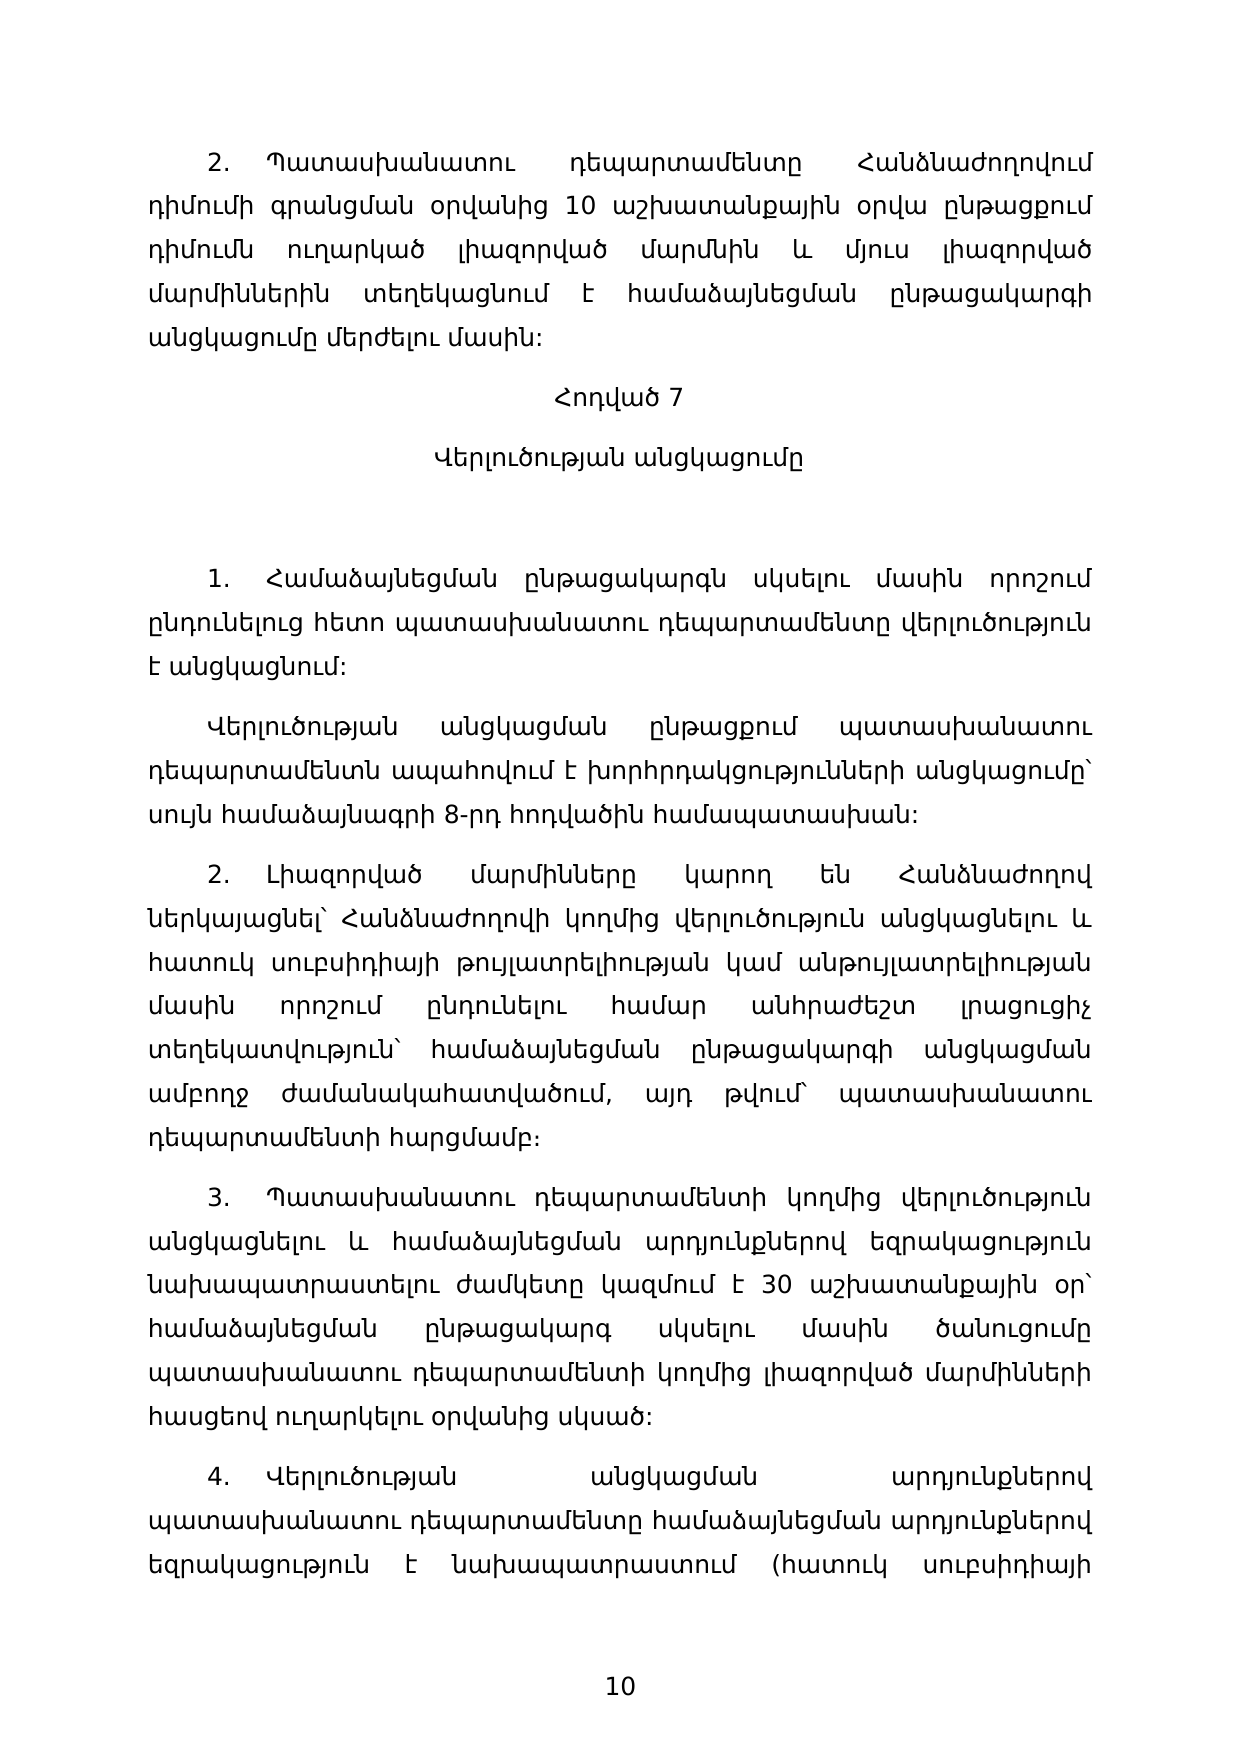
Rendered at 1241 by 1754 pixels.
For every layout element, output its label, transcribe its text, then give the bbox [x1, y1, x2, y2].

text 2. Լիազորված մարմինները կարող են Հանձնաժողով ներկայացնել՝ Հանձնաժողովի կողմից վերլուծություն անցկացնելու և հատուկ սուբսիդիայի թույլատրելիության կամ անթույլատրելիության մասին որոշում ընդունելու համար անհրաժեշտ լրացուցիչ տեղեկատվություն՝ համաձայնեցման ընթացակարգի անցկացման ամբողջ ժամանակահատվածում, այդ թվում՝ պատասխանատու դեպարտամենտի հարցմամբ։ [148, 860, 1092, 1152]
text 2. Պատասխանատու դեպարտամենտը Հանձնաժողովում դիմումի գրանցման օրվանից 10 աշխատանքային օրվա ընթացքում դիմումն ուղարկած լիազորված մարմնին և մյուս լիազորված մարմիններին տեղեկացնում է համաձայնեցման ընթացակարգի անցկացումը մերժելու մասին: [148, 148, 1093, 352]
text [148, 1462, 1092, 1579]
text Վերլուծության անցկացման ընթացքում պատասխանատու դեպարտամենտն ապահովում է խորհրդակցությունների անցկացումը՝ սույն համաձայնագրի 8-րդ հոդվածին համապատասխան: [148, 712, 1092, 829]
text 3. Պատասխանատու դեպարտամենտի կողմից վերլուծություն անցկացնելու և համաձայնեցման արդյունքներով եզրակացություն նախապատրաստելու ժամկետը կազմում է 30 աշխատանքային օր՝ համաձայնեցման ընթացակարգ սկսելու մասին ծանուցումը պատասխանատու դեպարտամենտի կողմից լիազորված մարմինների հասցեով ուղարկելու օրվանից սկսած: [148, 1183, 1092, 1431]
text Վերլուծության անցկացումը [148, 443, 1090, 473]
text 1. Համաձայնեցման ընթացակարգն սկսելու մասին որոշում ընդունելուց հետո պատասխանատու դեպարտամենտը վերլուծություն է անցկացնում: [148, 564, 1092, 681]
text Հոդված 7 [148, 383, 1090, 412]
